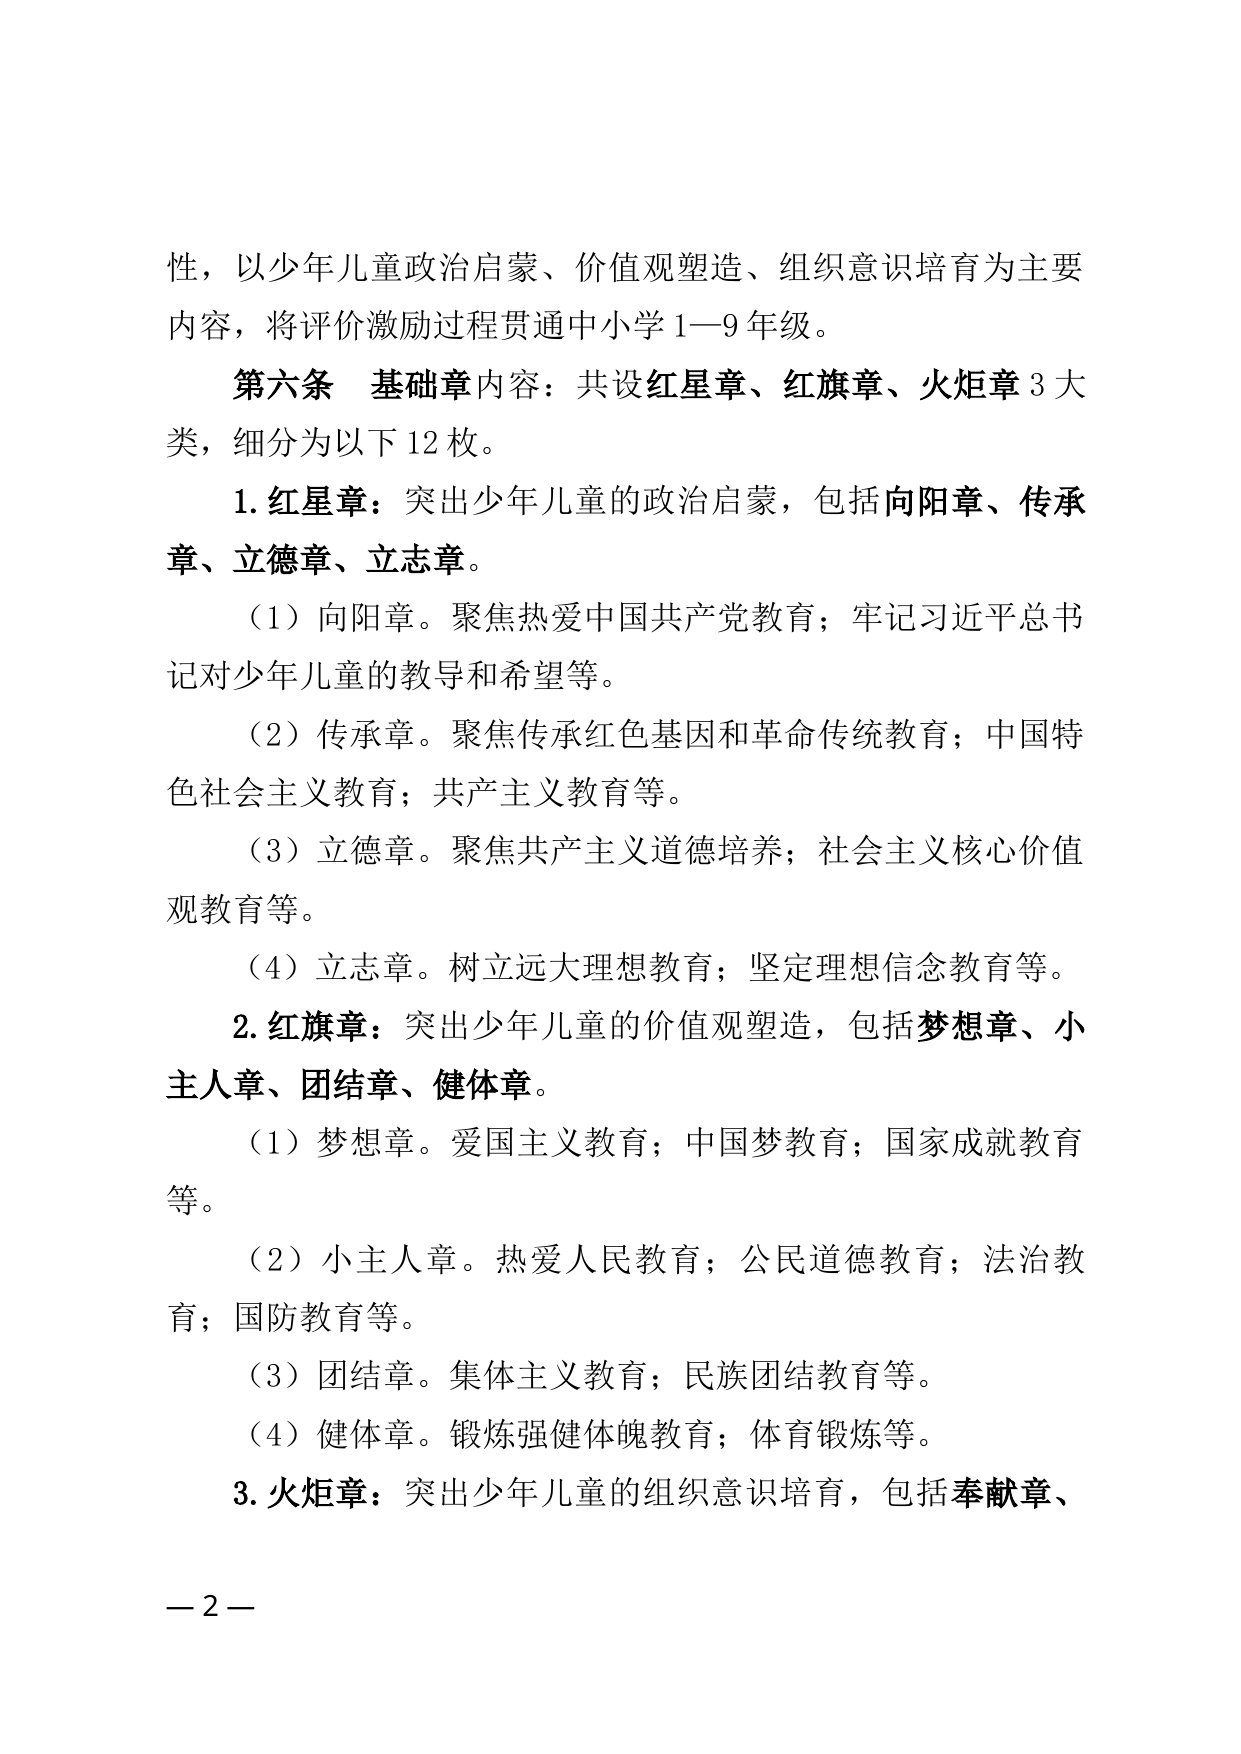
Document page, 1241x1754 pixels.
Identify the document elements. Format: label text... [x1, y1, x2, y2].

text 第六条 基础章内容：共设红星章、红旗章、火炬章3大类，细分为以下12枚。 [165, 349, 1087, 466]
text （3）团结章。集体主义教育；民族团结教育等。 [165, 1341, 1087, 1399]
text （2）小主人章。热爱人民教育；公民道德教育；法治教育；国防教育等。 [165, 1224, 1087, 1341]
text （1）梦想章。爱国主义教育；中国梦教育；国家成就教育等。 [165, 1108, 1087, 1224]
text （1）向阳章。聚焦热爱中国共产党教育；牢记习近平总书记对少年儿童的教导和希望等。 [165, 583, 1087, 699]
text （2）传承章。聚焦传承红色基因和革命传统教育；中国特色社会主义教育；共产主义教育等。 [165, 699, 1087, 816]
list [165, 1458, 1087, 1516]
text （3）立德章。聚焦共产主义道德培养；社会主义核心价值观教育等。 [165, 816, 1087, 933]
text 1.红星章：突出少年儿童的政治启蒙，包括向阳章、传承章、立德章、立志章。 [165, 466, 1087, 583]
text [165, 233, 1087, 349]
text 2.红旗章：突出少年儿童的价值观塑造，包括梦想章、小主人章、团结章、健体章。 [165, 991, 1087, 1108]
text （4）健体章。锻炼强健体魄教育；体育锻炼等。 [165, 1399, 1087, 1458]
text （4）立志章。树立远大理想教育；坚定理想信念教育等。 [165, 933, 1087, 991]
